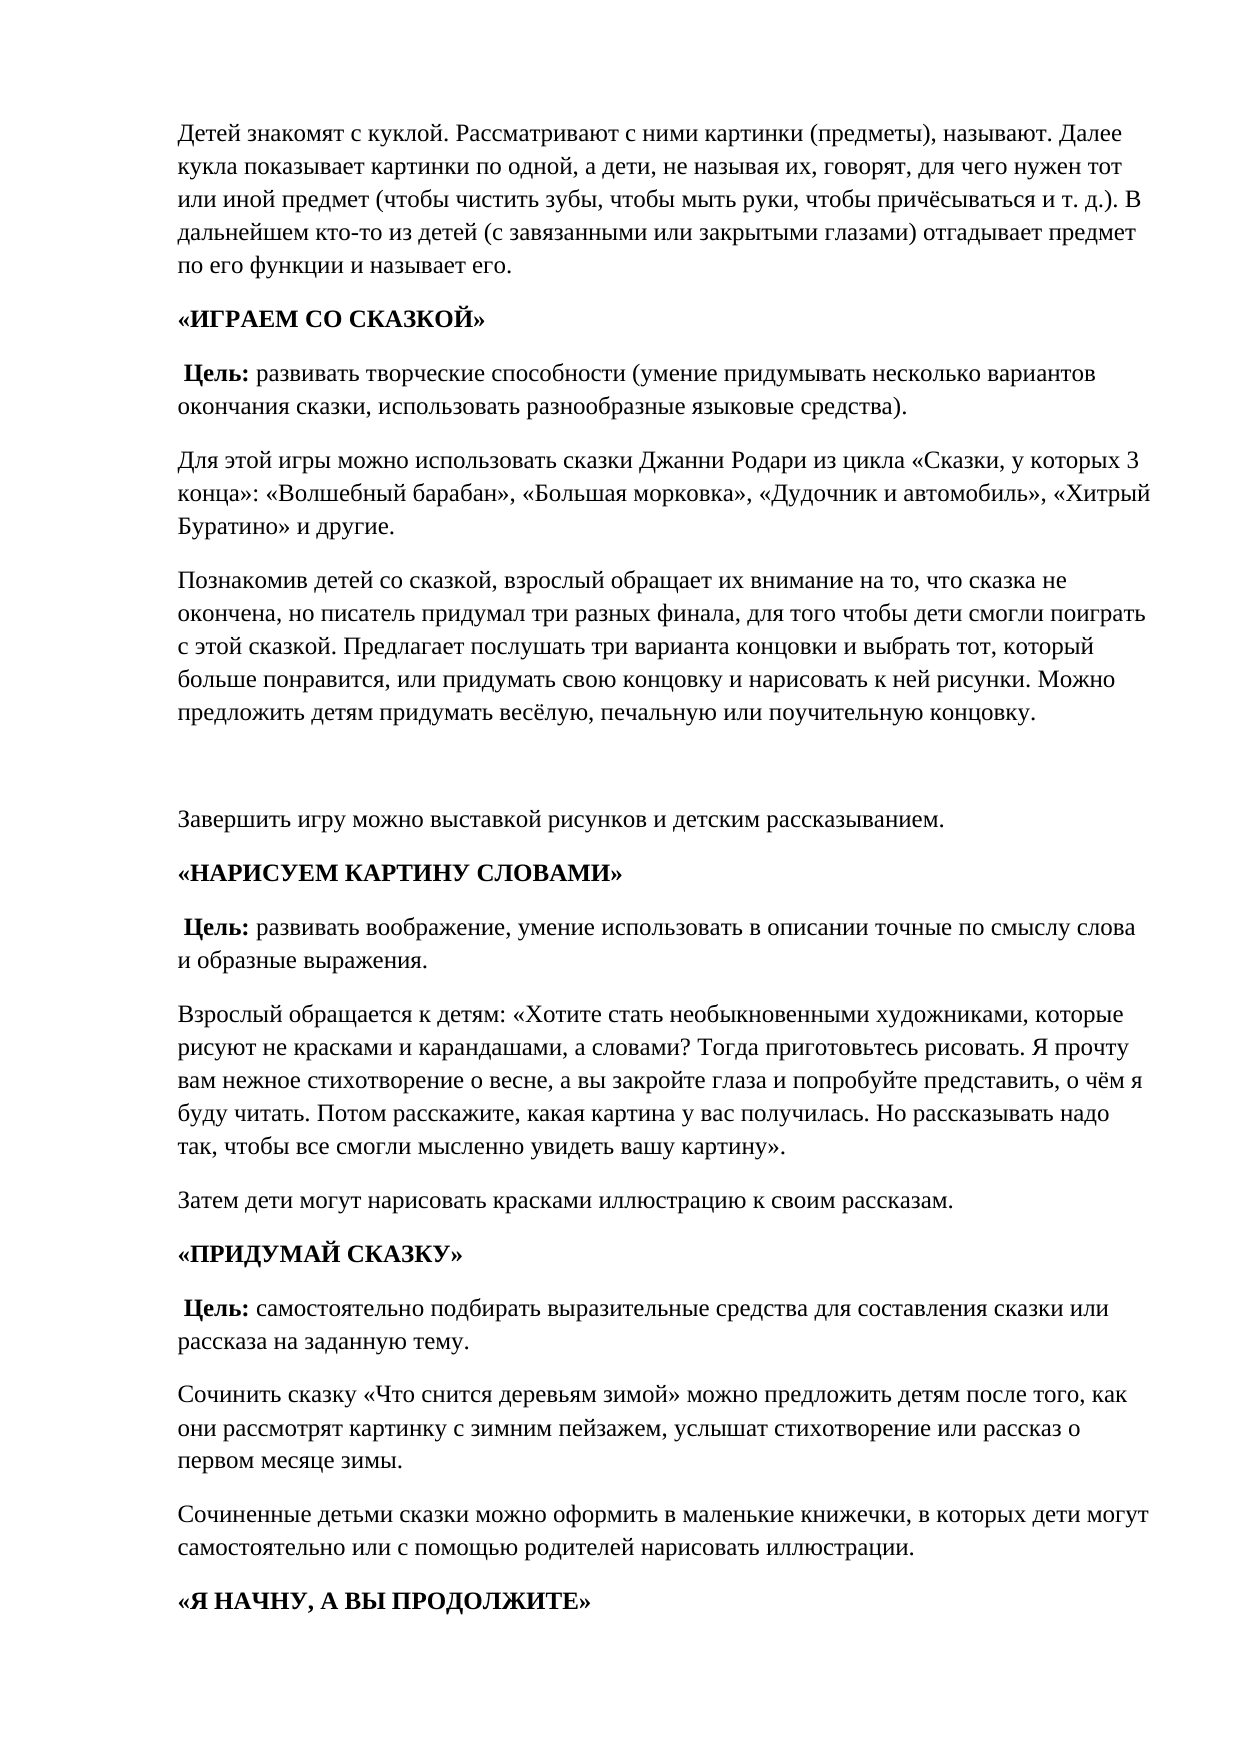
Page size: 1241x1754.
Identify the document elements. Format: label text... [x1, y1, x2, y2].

text Сочинить сказку «Что снится деревьям зимой» можно предложить детям после того, как они рассмотрят картинку с зимним пейзажем, услышат стихотворение или рассказ о первом месяце зимы. [177, 1379, 1152, 1474]
text Взрослый обращается к детям: «Хотите стать необыкновенными художниками, которые рисуют не красками и карандашами, а словами? Тогда приготовьтесь рисовать. Я прочту вам нежное стихотворение о весне, а вы закройте глаза и попробуйте представить, о чём я буду читать. Потом расскажите, какая картина у вас получилась. Но рассказывать надо так, чтобы все смогли мысленно увидеть вашу картину». [177, 999, 1152, 1160]
text «Я НАЧНУ, А ВЫ ПРОДОЛЖИТЕ» [177, 1586, 1152, 1615]
text Затем дети могут нарисовать красками иллюстрацию к своим рассказам. [177, 1185, 1152, 1214]
text Сочиненные детьми сказки можно оформить в маленькие книжечки, в которых дети могут самостоятельно или с помощью родителей нарисовать иллюстрации. [177, 1499, 1152, 1561]
text «ПРИДУМАЙ СКАЗКУ» [177, 1239, 1152, 1268]
text Цель: развивать творческие способности (умение придумывать несколько вариантов окончания сказки, использовать разнообразные языковые средства). [177, 358, 1152, 420]
text Цель: развивать воображение, умение использовать в описании точные по смыслу слова и образные выражения. [177, 912, 1152, 974]
text Детей знакомят с куклой. Рассматривают с ними картинки (предметы), называют. Далее кукла показывает картинки по одной, а дети, не называя их, говорят, для чего нужен тот или иной предмет (чтобы чистить зубы, чтобы мыть руки, чтобы причёсываться и т. д.). В дальнейшем кто-то из детей (с завязанными или закрытыми глазами) отгадывает предмет по его функции и называет его. [177, 118, 1152, 279]
text «ИГРАЕМ СО СКАЗКОЙ» [177, 304, 1152, 333]
text Познакомив детей со сказкой, взрослый обращает их внимание на то, что сказка не окончена, но писатель придумал три разных финала, для того чтобы дети смогли поиграть с этой сказкой. Предлагает послушать три варианта концовки и выбрать тот, который больше понравится, или придумать свою концовку и нарисовать к ней рисунки. Можно предложить детям придумать весёлую, печальную или поучительную концовку. [177, 565, 1152, 726]
text Завершить игру можно выставкой рисунков и детским рассказыванием. [177, 804, 1152, 833]
text «НАРИСУЕМ КАРТИНУ СЛОВАМИ» [177, 858, 1152, 887]
text Цель: самостоятельно подбирать выразительные средства для составления сказки или рассказа на заданную тему. [177, 1293, 1152, 1354]
text Для этой игры можно использовать сказки Джанни Родари из цикла «Сказки, у которых 3 конца»: «Волшебный барабан», «Большая морковка», «Дудочник и автомобиль», «Хитрый Буратино» и другие. [177, 445, 1152, 539]
